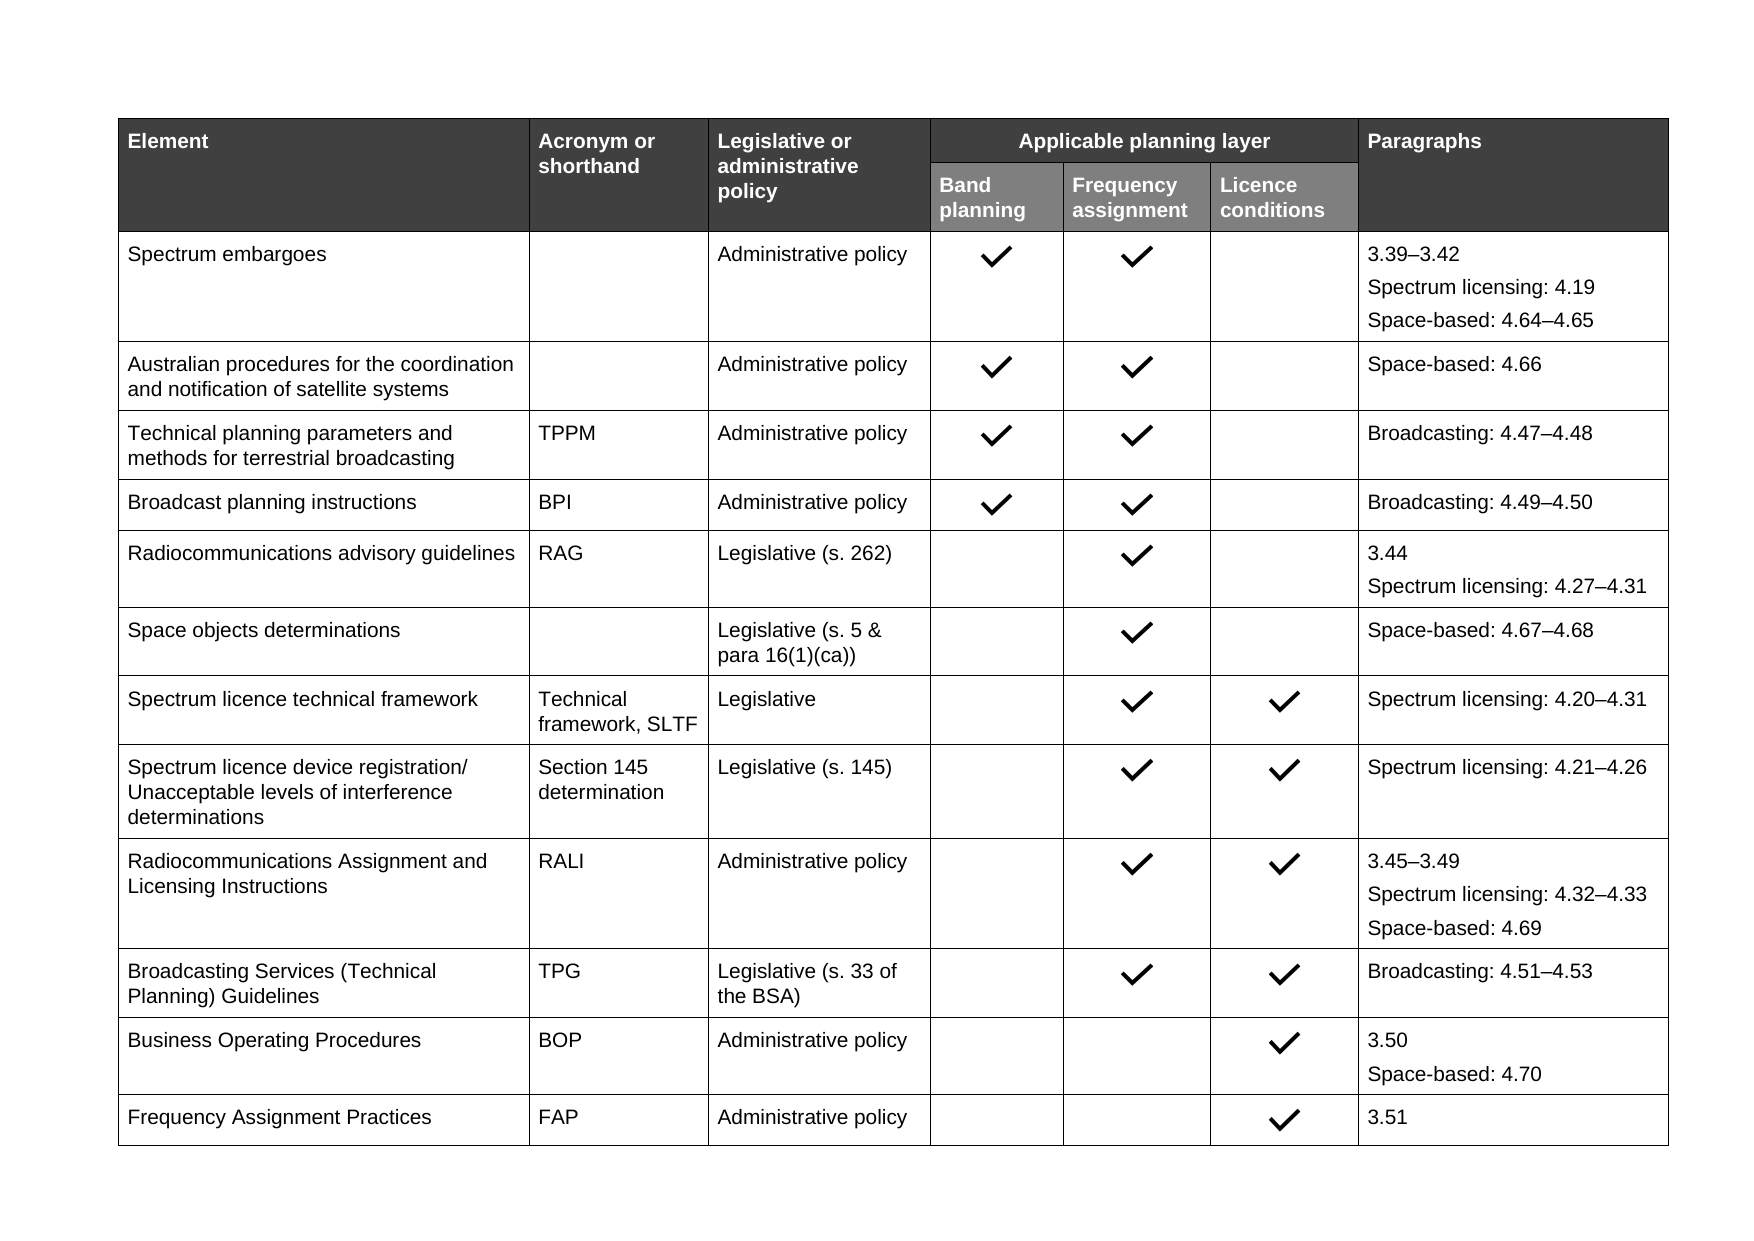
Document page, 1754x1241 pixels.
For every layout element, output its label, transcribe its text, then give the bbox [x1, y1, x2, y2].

table_cell Broadcast planning instructions [119, 480, 529, 529]
table_cell [1211, 839, 1358, 948]
table_cell [931, 949, 1063, 1017]
table_cell Business Operating Procedures [119, 1018, 529, 1094]
table_cell BOP [530, 1018, 708, 1094]
table_cell Legislative (s. 5 & para 16(1)(ca)) [709, 608, 930, 675]
table_cell Space-based: 4.66 [1359, 342, 1668, 410]
table_cell RAG [530, 531, 708, 607]
table_cell [530, 342, 708, 410]
table_cell [1064, 411, 1210, 478]
table_cell Broadcasting: 4.49–4.50 [1359, 480, 1668, 529]
table_cell Administrative policy [709, 232, 930, 341]
table_cell [1064, 608, 1210, 675]
table_cell [1064, 839, 1210, 948]
picture [1120, 754, 1154, 787]
table_cell Band planning [931, 163, 1063, 231]
table_cell [931, 839, 1063, 948]
picture [1120, 685, 1154, 718]
table_cell Radiocommunications advisory guidelines [119, 531, 529, 607]
table_cell Frequency assignment [1064, 163, 1210, 231]
table_cell Broadcasting: 4.47–4.48 [1359, 411, 1668, 478]
table_cell Administrative policy [709, 1018, 930, 1094]
table_cell 3.44 Spectrum licensing: 4.27–4.31 [1359, 531, 1668, 607]
table_cell 3.39–3.42 Spectrum licensing: 4.19 Space-based: 4.64–4.65 [1359, 232, 1668, 341]
table_cell [1211, 1095, 1358, 1145]
table_cell Legislative [709, 676, 930, 744]
picture [1120, 351, 1154, 384]
table_cell Section 145 determination [530, 745, 708, 838]
table_cell [931, 1018, 1063, 1094]
table_cell Spectrum licence device registration/ Unacceptable levels of interference determinations [119, 745, 529, 838]
table_cell Space-based: 4.67–4.68 [1359, 608, 1668, 675]
table_cell Radiocommunications Assignment and Licensing Instructions [119, 839, 529, 948]
table_header Paragraphs [1359, 119, 1668, 231]
table_cell [931, 232, 1063, 341]
table_cell Administrative policy [709, 839, 930, 948]
table_cell [1211, 676, 1358, 744]
table_header Legislative or administrative policy [709, 119, 930, 231]
table_cell Frequency Assignment Practices [119, 1095, 529, 1145]
table_cell RALI [530, 839, 708, 948]
table_cell TPG [530, 949, 708, 1017]
picture [1120, 958, 1154, 991]
picture [1268, 1104, 1301, 1137]
table_cell [1211, 949, 1358, 1017]
table_cell Licence conditions [1211, 163, 1358, 231]
table_cell Technical planning parameters and methods for terrestrial broadcasting [119, 411, 529, 478]
table_cell [1211, 411, 1358, 478]
picture [980, 488, 1013, 521]
table_cell Legislative (s. 33 of the BSA) [709, 949, 930, 1017]
table_cell Spectrum embargoes [119, 232, 529, 341]
table_cell [931, 745, 1063, 838]
table_cell [931, 531, 1063, 607]
table_cell [1064, 949, 1210, 1017]
table_cell FAP [530, 1095, 708, 1145]
table_header Acronym or shorthand [530, 119, 708, 231]
table_cell [530, 608, 708, 675]
table_cell Administrative policy [709, 411, 930, 478]
table_cell Broadcasting: 4.51–4.53 [1359, 949, 1668, 1017]
table_cell BPI [530, 480, 708, 529]
table_cell [1064, 676, 1210, 744]
picture [1268, 847, 1301, 881]
table_cell 3.45–3.49 Spectrum licensing: 4.32–4.33 Space-based: 4.69 [1359, 839, 1668, 948]
picture [1120, 616, 1154, 649]
table_cell [931, 342, 1063, 410]
table_cell 3.51 [1359, 1095, 1668, 1145]
table_cell [1211, 1018, 1358, 1094]
picture [1120, 539, 1154, 572]
table_cell Australian procedures for the coordination and notification of satellite systems [119, 342, 529, 410]
table_cell 3.50 Space-based: 4.70 [1359, 1018, 1668, 1094]
table_cell [1211, 342, 1358, 410]
table_cell [1211, 232, 1358, 341]
table_cell Legislative (s. 145) [709, 745, 930, 838]
table_cell Spectrum licence technical framework [119, 676, 529, 744]
table_header Element [119, 119, 529, 231]
table_cell [1211, 745, 1358, 838]
picture [1120, 419, 1154, 452]
table_header Applicable planning layer [931, 119, 1358, 162]
table_cell [931, 608, 1063, 675]
picture [980, 419, 1013, 452]
table_cell [931, 1095, 1063, 1145]
table_cell [931, 411, 1063, 478]
table_cell Spectrum licensing: 4.20–4.31 [1359, 676, 1668, 744]
picture [1268, 1027, 1301, 1060]
table_cell Legislative (s. 262) [709, 531, 930, 607]
picture [980, 240, 1013, 273]
table_cell Broadcasting Services (Technical Planning) Guidelines [119, 949, 529, 1017]
picture [1120, 488, 1154, 521]
table_cell [1064, 745, 1210, 838]
picture [1268, 685, 1301, 718]
table_cell [1064, 232, 1210, 341]
picture [1120, 847, 1154, 881]
table_cell [530, 232, 708, 341]
table_cell Space objects determinations [119, 608, 529, 675]
table_cell Administrative policy [709, 342, 930, 410]
table_cell TPPM [530, 411, 708, 478]
table_cell [1211, 480, 1358, 529]
table_cell [931, 676, 1063, 744]
table_cell [1211, 531, 1358, 607]
picture [1120, 240, 1154, 273]
table_cell [1064, 480, 1210, 529]
picture [1268, 754, 1301, 787]
table_cell [1064, 531, 1210, 607]
table_cell [1211, 608, 1358, 675]
table_cell [1064, 1095, 1210, 1145]
table_cell [931, 480, 1063, 529]
table_cell Technical framework, SLTF [530, 676, 708, 744]
table_cell [1064, 1018, 1210, 1094]
table_cell Spectrum licensing: 4.21–4.26 [1359, 745, 1668, 838]
table_cell [1064, 342, 1210, 410]
table_cell Administrative policy [709, 1095, 930, 1145]
picture [1268, 958, 1301, 991]
table_cell Administrative policy [709, 480, 930, 529]
picture [980, 351, 1013, 384]
